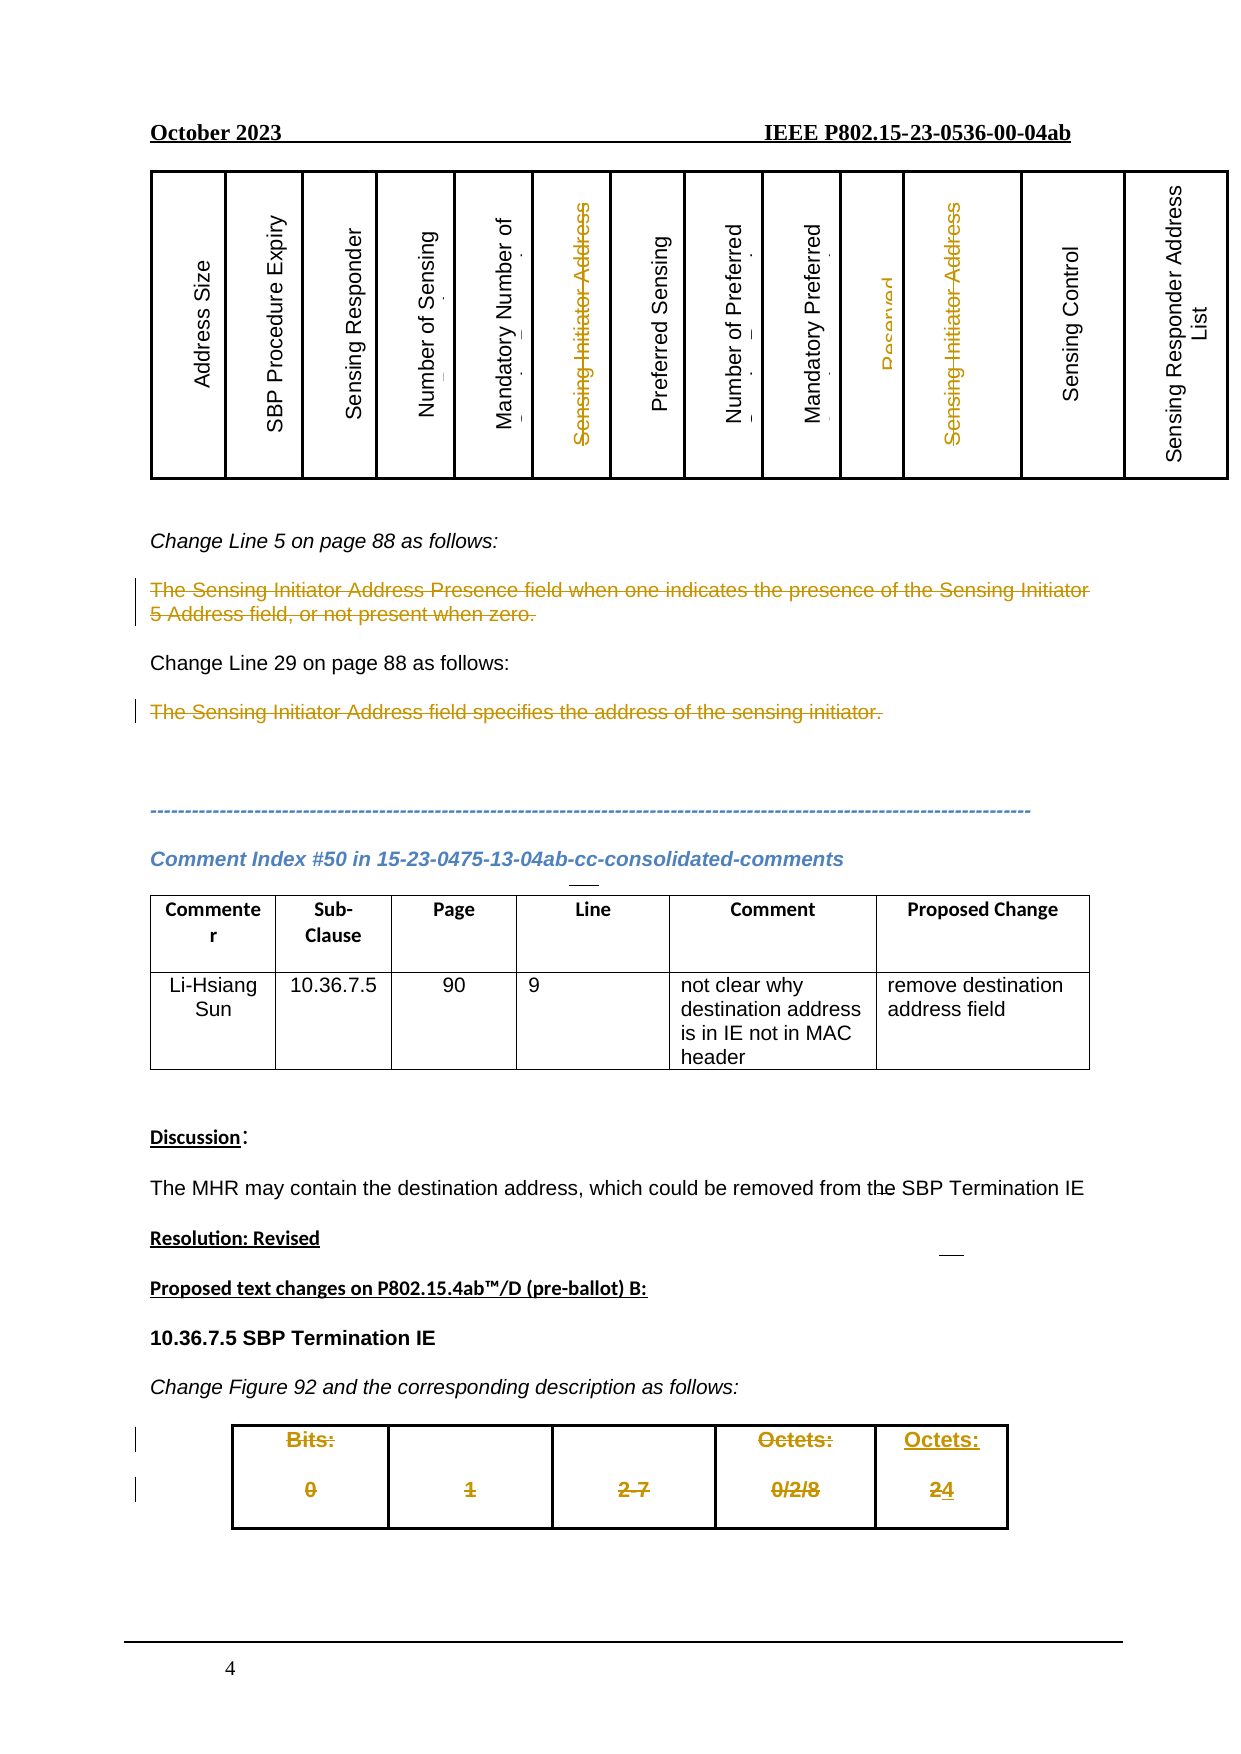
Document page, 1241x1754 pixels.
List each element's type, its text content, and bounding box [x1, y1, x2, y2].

table_cell 90 [392, 973, 516, 1069]
table_header [877, 1427, 1006, 1527]
table_cell 9 [517, 973, 669, 1069]
text 10.36.7.5 SBP Termination IE [150, 1326, 1090, 1349]
text Change Line 5 on page 88 as follows: [150, 529, 1090, 553]
table_cell Number of Preferred Sensing Responders [686, 173, 761, 477]
table_cell [842, 173, 902, 477]
table_cell 10.36.7.5 [276, 973, 391, 1069]
text Proposed text changes on P802.15.4ab™/D (pre-ballot) B: [150, 1275, 1090, 1301]
table_cell Mandatory Number of Sensing Responders [456, 173, 531, 477]
text Discussion： [150, 1121, 1090, 1151]
table_cell Mandatory Preferred Sensing Responders [764, 173, 839, 477]
table_cell Sensing Control [1023, 173, 1123, 477]
table_cell Preferred Sensing Responder List [612, 173, 683, 477]
table_header Commenter [151, 896, 275, 972]
table_cell Sensing Responder [304, 173, 375, 477]
table_cell SBP Procedure Expiry Exponent [227, 173, 301, 477]
table_header [554, 1427, 714, 1527]
text Comment Index #50 in 15-23-0475-13-04ab-cc-consolidated-comments [150, 846, 1090, 870]
table_cell [534, 173, 609, 477]
text ------------------------------------------------------------------------------------------------------------------------------- [150, 797, 1090, 821]
table_header [234, 1427, 387, 1527]
text Resolution: Revised [150, 1225, 1090, 1250]
table_cell Address Size [153, 173, 224, 477]
table_cell Li-Hsiang Sun [151, 973, 275, 1069]
table_header Proposed Change [877, 896, 1089, 972]
text Change Line 29 on page 88 as follows: [150, 651, 1090, 674]
text The MHR may contain the destination address, which could be removed from the SBP Termination IE [150, 1176, 1090, 1200]
table_header Page [392, 896, 516, 972]
text Change Figure 92 and the corresponding description as follows: [150, 1374, 1090, 1398]
table_cell Sensing Responder Address List [1126, 173, 1226, 477]
table_header Sub-Clause [276, 896, 391, 972]
table_header Line [517, 896, 669, 972]
table_cell [905, 173, 1020, 477]
table_header [717, 1427, 874, 1527]
table_cell remove destination address field [877, 973, 1089, 1069]
table_header Comment [670, 896, 876, 972]
table_cell not clear why destination address is in IE not in MAC header [670, 973, 876, 1069]
table_header [390, 1427, 551, 1527]
table_cell Number of Sensing Responders [378, 173, 453, 477]
